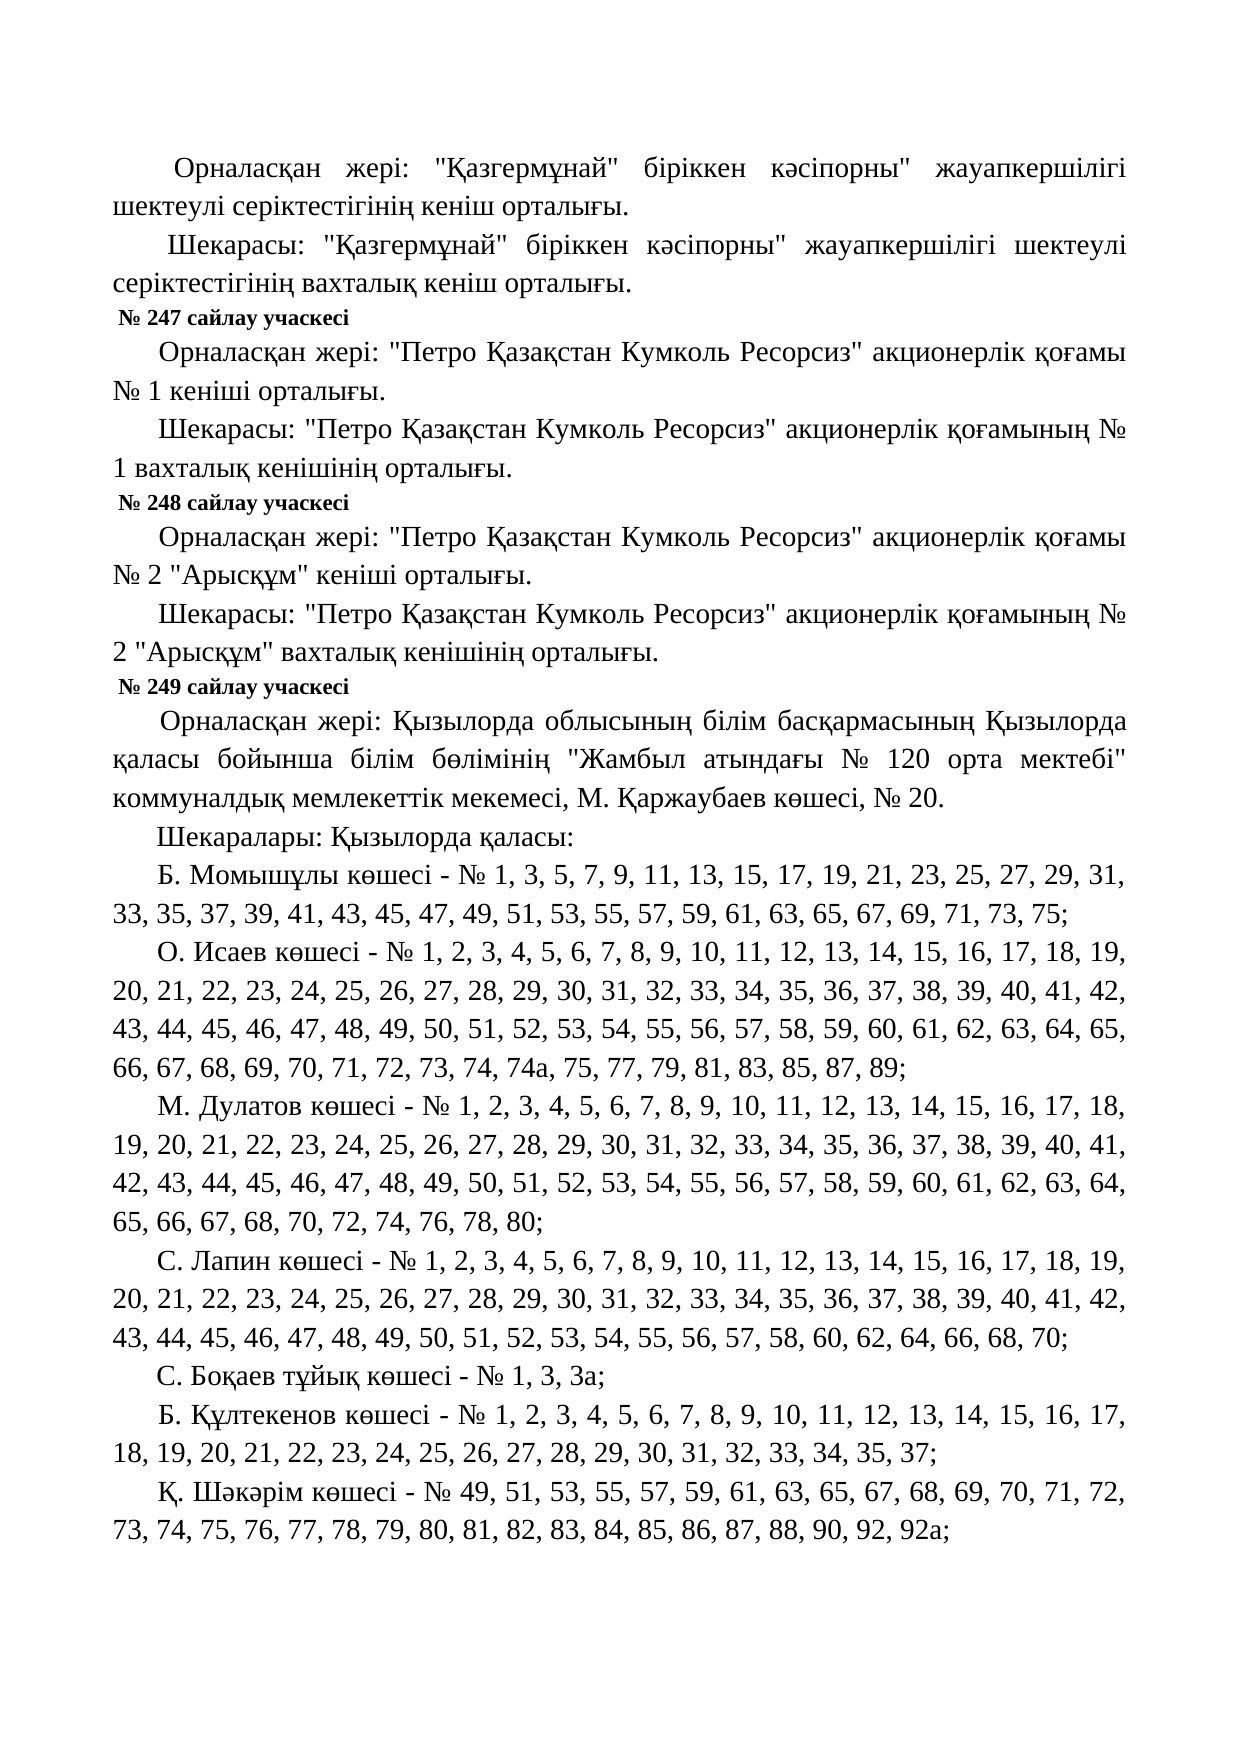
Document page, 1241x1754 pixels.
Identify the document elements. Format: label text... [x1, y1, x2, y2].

text С. Боқаев тұйық көшесі - № 1, 3, 3а; [112, 1358, 1128, 1392]
text М. Дулатов көшесi - № 1, 2, 3, 4, 5, 6, 7, 8, 9, 10, 11, 12, 13, 14, 15, 16, 17, 18, 19, 20, 21, 22, 23, 24, 25, 26, 27, 28, 29, 30, 31, 32, 33, 34, 35, 36, 37, 38, 39, 40, 41, 42, 43, 44, 45, 46, 47, 48, 49, 50, 51, 52, 53, 54, 55, 56, 57, 58, 59, 60, 61, 62, 63, 64, 65, 66, 67, 68, 70, 72, 74, 76, 78, 80; [112, 1088, 1128, 1238]
text Б. Момышұлы көшесi - № 1, 3, 5, 7, 9, 11, 13, 15, 17, 19, 21, 23, 25, 27, 29, 31, 33, 35, 37, 39, 41, 43, 45, 47, 49, 51, 53, 55, 57, 59, 61, 63, 65, 67, 69, 71, 73, 75; [112, 857, 1128, 929]
text Шекарасы: "Петро Қазақстан Кумколь Ресорсиз" акционерлiк қоғамының № 1 вахталық кенiшінің орталығы. [112, 411, 1128, 483]
text № 249 сайлау учаскесi [112, 673, 1128, 699]
text Шекарасы: "Қазгермұнай" бiрiккен кәсiпорны" жауапкершілігі шектеулі серіктестігінің вахталық кенiш орталығы. [112, 227, 1128, 299]
text О. Исаев көшесi - № 1, 2, 3, 4, 5, 6, 7, 8, 9, 10, 11, 12, 13, 14, 15, 16, 17, 18, 19, 20, 21, 22, 23, 24, 25, 26, 27, 28, 29, 30, 31, 32, 33, 34, 35, 36, 37, 38, 39, 40, 41, 42, 43, 44, 45, 46, 47, 48, 49, 50, 51, 52, 53, 54, 55, 56, 57, 58, 59, 60, 61, 62, 63, 64, 65, 66, 67, 68, 69, 70, 71, 72, 73, 74, 74а, 75, 77, 79, 81, 83, 85, 87, 89; [112, 934, 1128, 1083]
text Б. Құлтекенов көшесi - № 1, 2, 3, 4, 5, 6, 7, 8, 9, 10, 11, 12, 13, 14, 15, 16, 17, 18, 19, 20, 21, 22, 23, 24, 25, 26, 27, 28, 29, 30, 31, 32, 33, 34, 35, 37; [112, 1397, 1128, 1469]
text Орналасқан жері: Қызылорда облысының білім басқармасының Қызылорда қаласы бойынша білім бөлімінің "Жамбыл атындағы № 120 орта мектебі" коммуналдық мемлекеттік мекемесі, М. Қаржаубаев көшесi, № 20. [112, 703, 1128, 814]
text Шекаралары: Қызылорда қаласы: [112, 819, 1128, 852]
text Орналасқан жері: "Қазгермұнай" бiрiккен кәсiпорны" жауапкершілігі шектеулі серіктестігінің кенiш орталығы. [112, 150, 1128, 222]
text № 248 сайлау учаскесi [112, 488, 1128, 515]
text Орналасқан жері: "Петро Қазақстан Кумколь Ресорсиз" акционерлiк қоғамы № 1 кенiші орталығы. [112, 334, 1128, 406]
text Орналасқан жері: "Петро Қазақстан Кумколь Ресорсиз" акционерлiк қоғамы № 2 "Арысқұм" кенiшi орталығы. [112, 519, 1128, 591]
text № 247 сайлау учаскесi [112, 304, 1128, 331]
text Қ. Шәкәрiм көшесi - № 49, 51, 53, 55, 57, 59, 61, 63, 65, 67, 68, 69, 70, 71, 72, 73, 74, 75, 76, 77, 78, 79, 80, 81, 82, 83, 84, 85, 86, 87, 88, 90, 92, 92а; [112, 1474, 1128, 1546]
text Шекарасы: "Петро Қазақстан Кумколь Ресорсиз" акционерлiк қоғамының № 2 "Арысқұм" вахталық кенiшінің орталығы. [112, 596, 1128, 668]
text С. Лапин көшесi - № 1, 2, 3, 4, 5, 6, 7, 8, 9, 10, 11, 12, 13, 14, 15, 16, 17, 18, 19, 20, 21, 22, 23, 24, 25, 26, 27, 28, 29, 30, 31, 32, 33, 34, 35, 36, 37, 38, 39, 40, 41, 42, 43, 44, 45, 46, 47, 48, 49, 50, 51, 52, 53, 54, 55, 56, 57, 58, 60, 62, 64, 66, 68, 70; [112, 1243, 1128, 1353]
